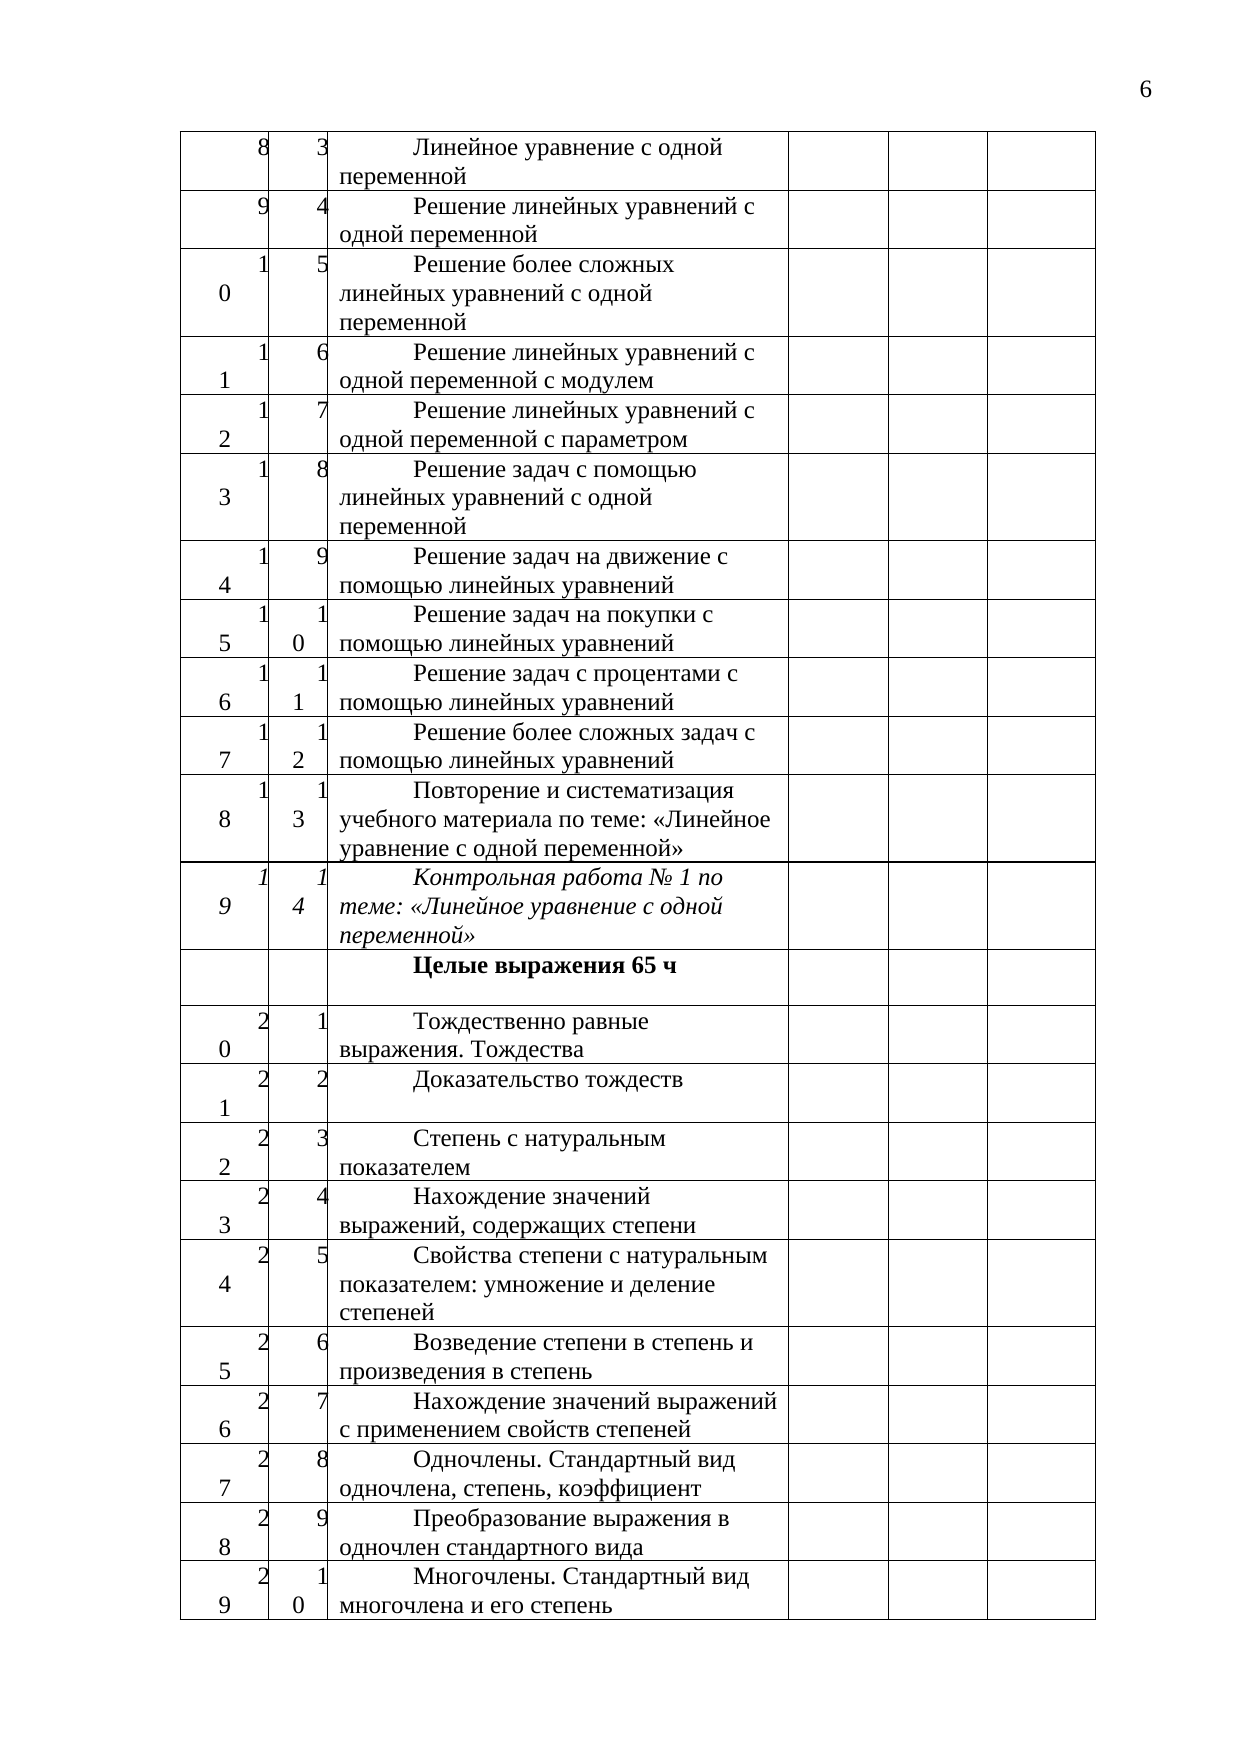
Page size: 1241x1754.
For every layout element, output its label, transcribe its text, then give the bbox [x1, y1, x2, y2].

table_cell [889, 863, 987, 949]
table_cell [789, 1503, 888, 1560]
table_cell [789, 249, 888, 336]
table_cell [988, 1006, 1095, 1063]
table_cell [988, 191, 1095, 248]
table_cell [889, 950, 987, 1005]
table_cell Линейное уравнение с одной переменной [328, 132, 788, 190]
table_cell [789, 717, 888, 774]
table_cell [988, 775, 1095, 861]
table_cell 9 [181, 191, 268, 248]
table_cell Решение задач с процентами с помощью линейных уравнений [328, 658, 788, 716]
table_cell [988, 454, 1095, 540]
table_cell [789, 1240, 888, 1326]
table_cell [889, 1444, 987, 1502]
table_cell [889, 658, 987, 716]
table_cell [889, 1327, 987, 1385]
table_cell [789, 541, 888, 598]
table_cell 5 [269, 1240, 327, 1326]
table_cell [889, 717, 987, 774]
table_cell 6 [269, 337, 327, 394]
table_cell 3 [269, 1123, 327, 1180]
table_cell [889, 1561, 987, 1619]
table_cell [889, 775, 987, 861]
table_cell 4 [269, 191, 327, 248]
table_cell [889, 1123, 987, 1180]
table_cell [789, 1123, 888, 1180]
table_cell Преобразование выражения в одночлен стандартного вида [328, 1503, 788, 1560]
table_cell [988, 541, 1095, 598]
table_cell 8 [181, 132, 268, 190]
table_cell 11 [181, 337, 268, 394]
table_cell [988, 337, 1095, 394]
table_cell [789, 1064, 888, 1122]
table_cell Одночлены. Стандартный вид одночлена, степень, коэффициент [328, 1444, 788, 1502]
table_cell 29 [181, 1561, 268, 1619]
table_cell [889, 132, 987, 190]
table_cell Решение линейных уравнений с одной переменной [328, 191, 788, 248]
table_cell [789, 658, 888, 716]
table_cell [988, 600, 1095, 657]
table_cell [988, 1181, 1095, 1239]
table_cell [889, 454, 987, 540]
table_cell Контрольная работа № 1 по теме: «Линейное уравнение с одной переменной» [328, 863, 788, 949]
table_cell Нахождение значений выражений с применением свойств степеней [328, 1386, 788, 1443]
table_cell 21 [181, 1064, 268, 1122]
table_cell [889, 1181, 987, 1239]
table_cell [988, 717, 1095, 774]
table_cell Свойства степени с натуральным показателем: умножение и деление степеней [328, 1240, 788, 1326]
table_cell [789, 337, 888, 394]
table_cell [988, 1240, 1095, 1326]
table_cell 13 [181, 454, 268, 540]
table_cell 7 [269, 395, 327, 453]
table_cell Решение более сложных линейных уравнений с одной переменной [328, 249, 788, 336]
table_cell 10 [269, 1561, 327, 1619]
table_cell Доказательство тождеств [328, 1064, 788, 1122]
table_cell [889, 1240, 987, 1326]
table_cell [789, 132, 888, 190]
table_cell 15 [181, 600, 268, 657]
table_cell [789, 1181, 888, 1239]
table_cell 19 [181, 863, 268, 949]
table_cell Многочлены. Стандартный вид многочлена и его степень [328, 1561, 788, 1619]
table_cell Степень с натуральным показателем [328, 1123, 788, 1180]
table_cell 24 [181, 1240, 268, 1326]
table_cell [988, 863, 1095, 949]
table_cell 20 [181, 1006, 268, 1063]
table_cell Решение линейных уравнений с одной переменной с модулем [328, 337, 788, 394]
table_cell [789, 1444, 888, 1502]
table_cell [889, 249, 987, 336]
table_cell [889, 1006, 987, 1063]
table_cell [181, 950, 268, 1005]
table_cell [988, 1386, 1095, 1443]
table_cell [988, 950, 1095, 1005]
table_cell [889, 1064, 987, 1122]
table_cell 12 [181, 395, 268, 453]
table_cell Тождественно равные выражения. Тождества [328, 1006, 788, 1063]
table_cell 10 [269, 600, 327, 657]
table_cell 3 [269, 132, 327, 190]
table_cell Решение более сложных задач с помощью линейных уравнений [328, 717, 788, 774]
table_cell [789, 1386, 888, 1443]
table_cell [988, 658, 1095, 716]
table_cell [988, 1561, 1095, 1619]
table_cell [789, 775, 888, 861]
table_cell 13 [269, 775, 327, 861]
table_cell Повторение и систематизация учебного материала по теме: «Линейное уравнение с одной переменной» [328, 775, 788, 861]
table_cell [889, 191, 987, 248]
table_cell [889, 1503, 987, 1560]
table_cell [988, 395, 1095, 453]
table_cell 12 [269, 717, 327, 774]
table_cell Возведение степени в степень и произведения в степень [328, 1327, 788, 1385]
table_cell 4 [269, 1181, 327, 1239]
table_cell [988, 1444, 1095, 1502]
table_cell [889, 1386, 987, 1443]
table_cell Решение задач на покупки с помощью линейных уравнений [328, 600, 788, 657]
table_cell [988, 1123, 1095, 1180]
table_cell [889, 395, 987, 453]
table_cell [789, 1006, 888, 1063]
table_cell 10 [181, 249, 268, 336]
table_cell 25 [181, 1327, 268, 1385]
table_cell 28 [181, 1503, 268, 1560]
table_cell [789, 454, 888, 540]
table_cell 14 [269, 863, 327, 949]
table_cell [789, 191, 888, 248]
table_cell 22 [181, 1123, 268, 1180]
table_cell 9 [269, 541, 327, 598]
table_cell [789, 863, 888, 949]
table_cell Решение задач на движение с помощью линейных уравнений [328, 541, 788, 598]
table_cell 23 [181, 1181, 268, 1239]
table_cell [889, 541, 987, 598]
table_cell Решение задач с помощью линейных уравнений с одной переменной [328, 454, 788, 540]
table_cell 5 [269, 249, 327, 336]
table_cell [889, 600, 987, 657]
table_cell 26 [181, 1386, 268, 1443]
table_cell [988, 132, 1095, 190]
table_cell 11 [269, 658, 327, 716]
table_cell [988, 1064, 1095, 1122]
table_cell [789, 1327, 888, 1385]
table_cell [789, 950, 888, 1005]
table_cell 2 [269, 1064, 327, 1122]
table_cell [988, 249, 1095, 336]
table_cell 27 [181, 1444, 268, 1502]
table_cell 8 [269, 1444, 327, 1502]
table_cell 9 [269, 1503, 327, 1560]
table_cell Целые выражения 65 ч [328, 950, 788, 1005]
table_cell 7 [269, 1386, 327, 1443]
table_cell Решение линейных уравнений с одной переменной с параметром [328, 395, 788, 453]
table_cell [269, 950, 327, 1005]
table_cell Нахождение значений выражений, содержащих степени [328, 1181, 788, 1239]
table_cell 16 [181, 658, 268, 716]
table_cell 1 [269, 1006, 327, 1063]
table_cell 8 [269, 454, 327, 540]
table_cell 17 [181, 717, 268, 774]
table_cell [789, 1561, 888, 1619]
table_cell [789, 395, 888, 453]
table_cell 14 [181, 541, 268, 598]
table_cell [988, 1503, 1095, 1560]
table_cell [789, 600, 888, 657]
table_cell 6 [269, 1327, 327, 1385]
table_cell 18 [181, 775, 268, 861]
table_cell [889, 337, 987, 394]
table_cell [988, 1327, 1095, 1385]
